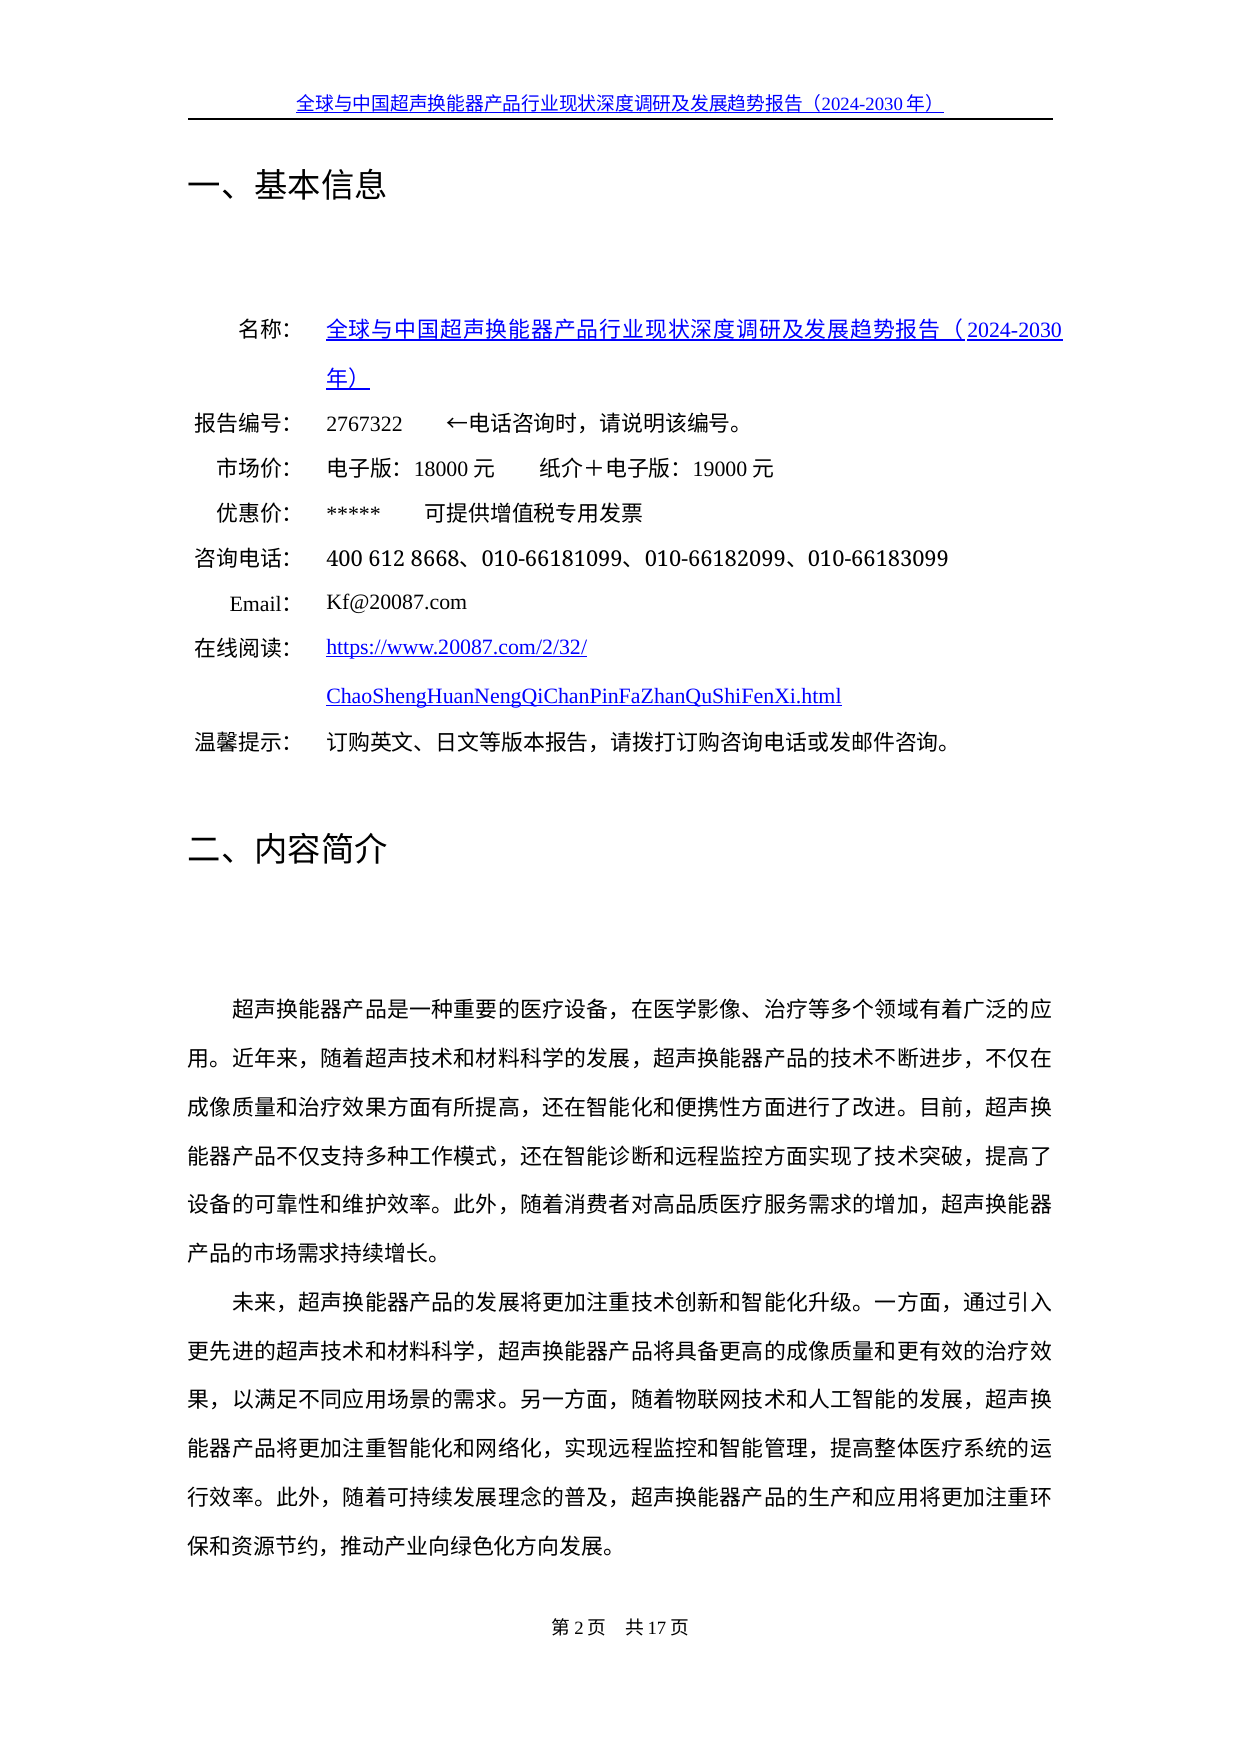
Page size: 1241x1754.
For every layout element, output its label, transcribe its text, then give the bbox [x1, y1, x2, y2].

table_cell ***** 可提供增值税专用发票 [315, 495, 1073, 540]
table_cell 报告编号： [167, 405, 315, 450]
table_cell 咨询电话： [167, 540, 315, 585]
table_cell Kf@20087.com [315, 585, 1073, 630]
table_cell Email： [167, 585, 315, 630]
table_header 全球与中国超声换能器产品行业现状深度调研及发展趋势报告（2024-2030年） [315, 312, 1073, 405]
table_cell 温馨提示： [167, 724, 315, 769]
table_cell [315, 630, 1073, 724]
table_cell 在线阅读： [167, 630, 315, 724]
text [187, 992, 1053, 1561]
table_cell 优惠价： [167, 495, 315, 540]
table_cell 400 612 8668、010-66181099、010-66182099、010-66183099 [315, 540, 1073, 585]
title 二、内容简介 [187, 814, 1053, 879]
table_cell 市场价： [167, 450, 315, 495]
table_header 名称： [167, 312, 315, 405]
table_cell 2767322 ←电话咨询时，请说明该编号。 [315, 405, 1073, 450]
title 一、基本信息 [187, 150, 1053, 215]
table_cell 订购英文、日文等版本报告，请拨打订购咨询电话或发邮件咨询。 [315, 724, 1073, 769]
table_cell 电子版：18000 元 纸介＋电子版：19000 元 [315, 450, 1073, 495]
